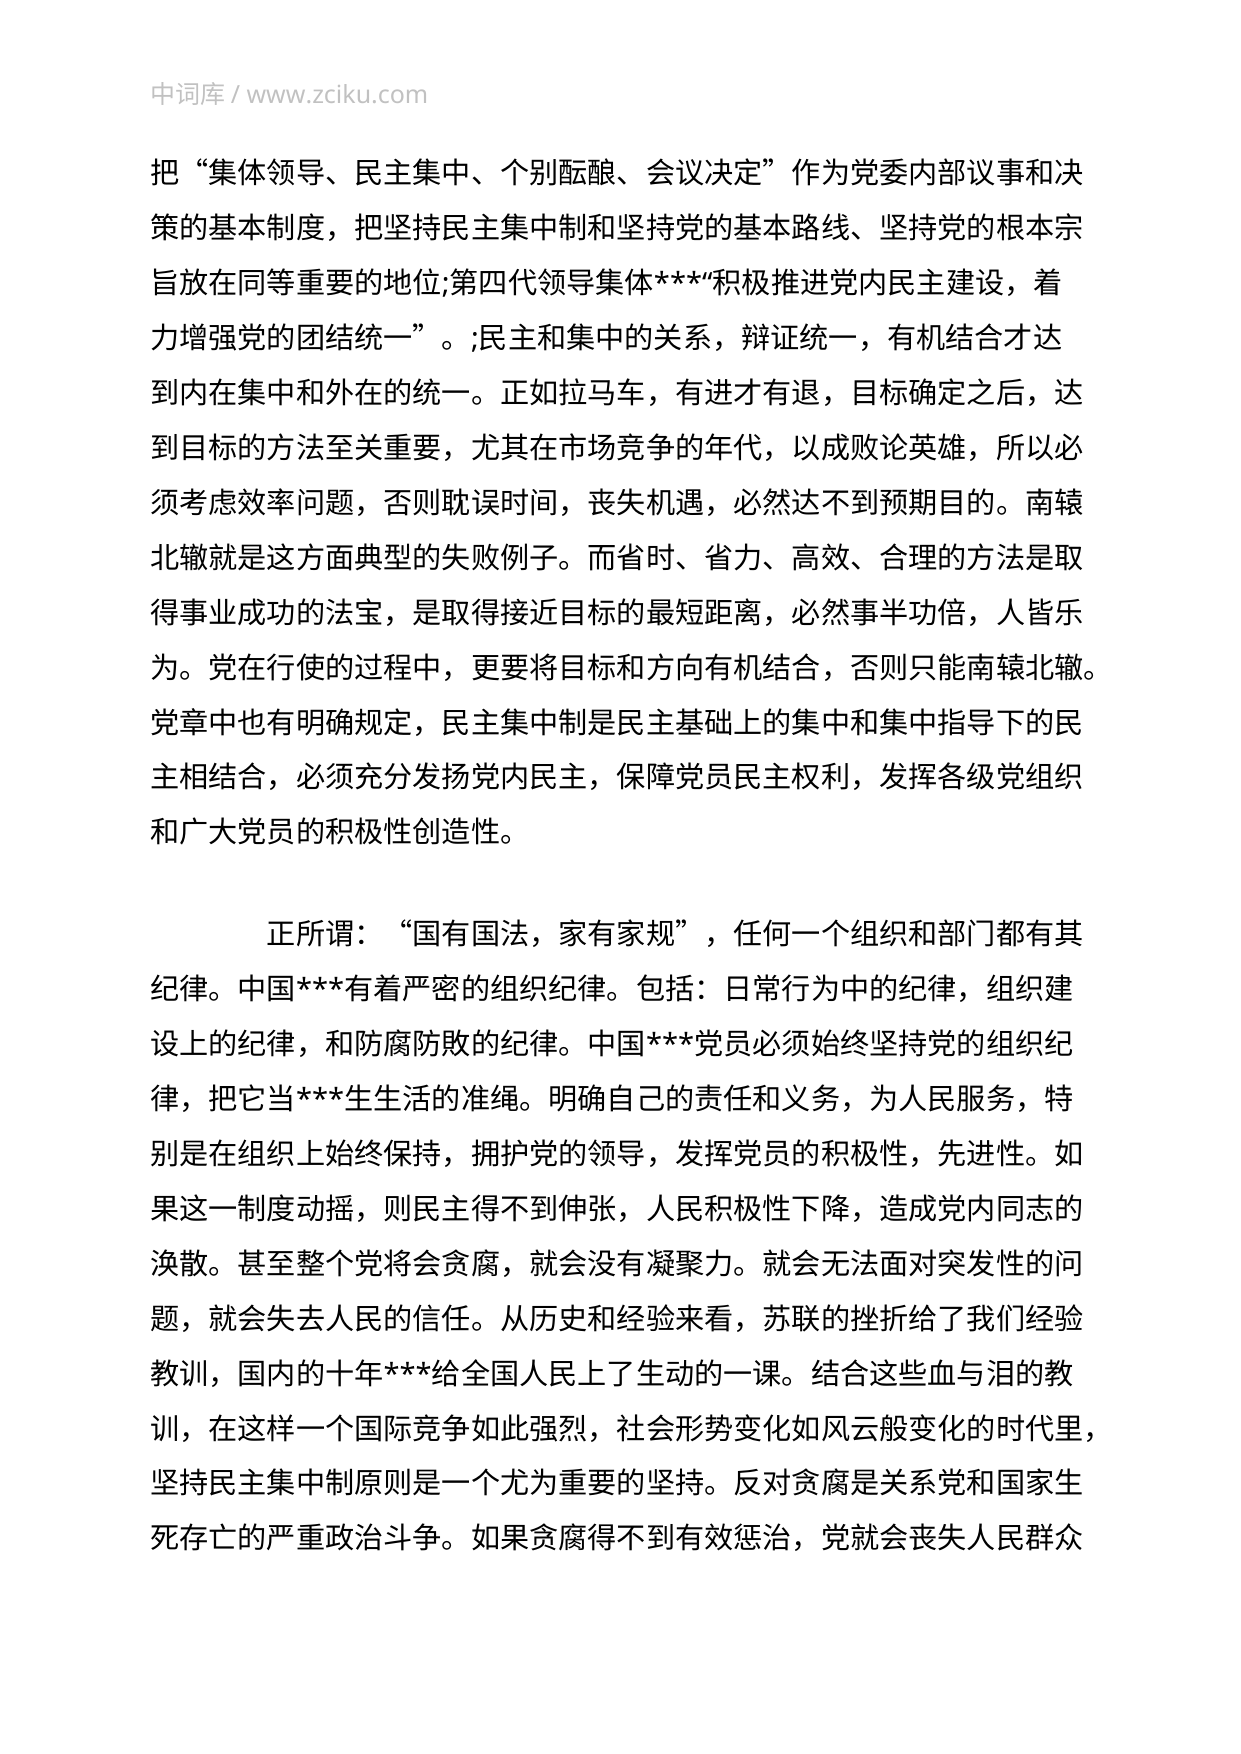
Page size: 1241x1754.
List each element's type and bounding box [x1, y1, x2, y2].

text [150, 150, 1090, 851]
text [150, 911, 1090, 1557]
